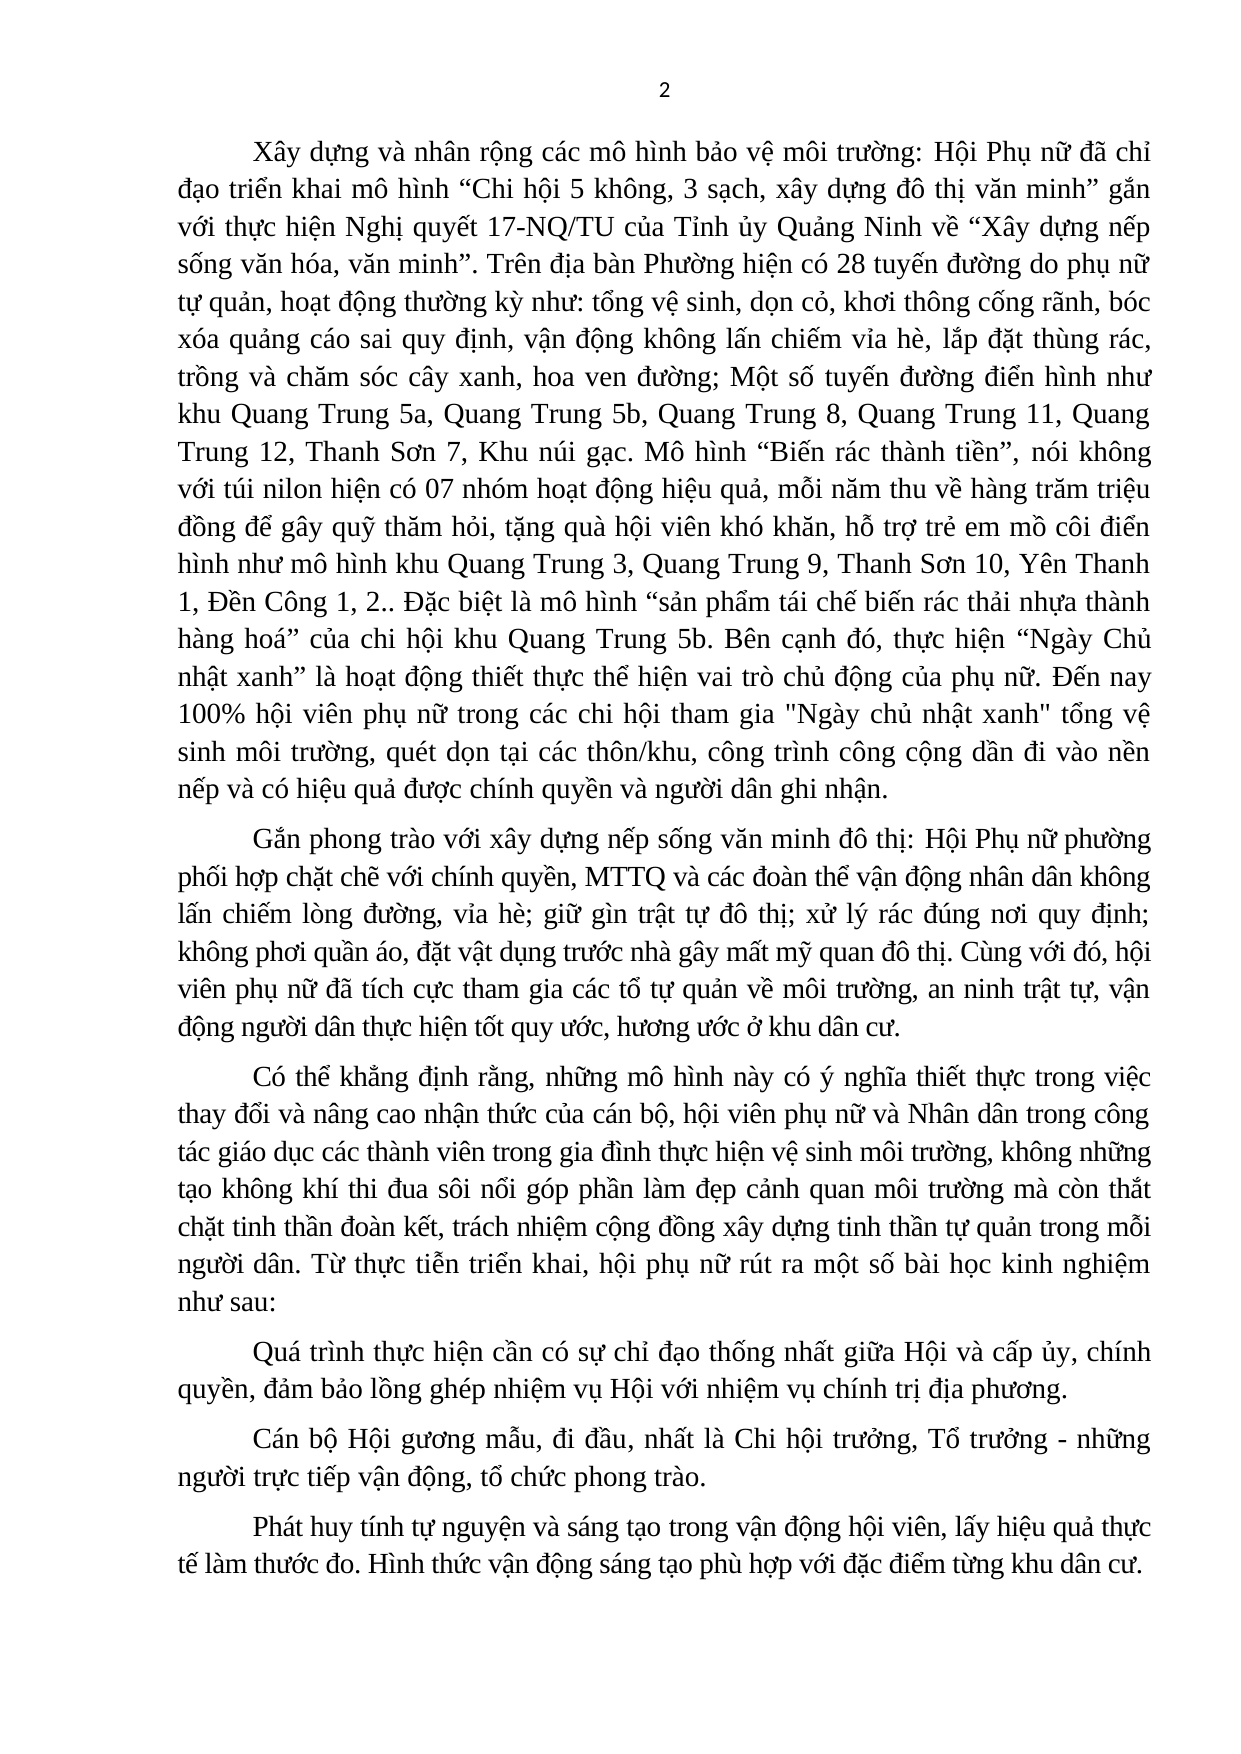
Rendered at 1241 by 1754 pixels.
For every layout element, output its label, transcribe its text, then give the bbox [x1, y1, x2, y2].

text Phát huy tính tự nguyện và sáng tạo trong vận động hội viên, lấy hiệu quả thực tế làm thước đo. Hình thức vận động sáng tạo phù hợp với đặc điểm từng khu dân cư. [177, 1506, 1152, 1581]
text Xây dựng và nhân rộng các mô hình bảo vệ môi trường: Hội Phụ nữ đã chỉ đạo triển khai mô hình “Chi hội 5 không, 3 sạch, xây dựng đô thị văn minh” gắn với thực hiện Nghị quyết 17-NQ/TU của Tỉnh ủy Quảng Ninh về “Xây dựng nếp sống văn hóa, văn minh”. Trên địa bàn Phường hiện có 28 tuyến đường do phụ nữ tự quản, hoạt động thường kỳ như: tổng vệ sinh, dọn cỏ, khơi thông cống rãnh, bóc xóa quảng cáo sai quy định, vận động không lấn chiếm vỉa hè, lắp đặt thùng rác, trồng và chăm sóc cây xanh, hoa ven đường; Một số tuyến đường điển hình như khu Quang Trung 5a, Quang Trung 5b, Quang Trung 8, Quang Trung 11, Quang Trung 12, Thanh Sơn 7, Khu núi gạc. Mô hình “Biến rác thành tiền”, nói không với túi nilon hiện có 07 nhóm hoạt động hiệu quả, mỗi năm thu về hàng trăm triệu đồng để gây quỹ thăm hỏi, tặng quà hội viên khó khăn, hỗ trợ trẻ em mồ côi điển hình như mô hình khu Quang Trung 3, Quang Trung 9, Thanh Sơn 10, Yên Thanh 1, Đền Công 1, 2.. Đặc biệt là mô hình “sản phẩm tái chế biến rác thải nhựa thành hàng hoá” của chi hội khu Quang Trung 5b. Bên cạnh đó, thực hiện “Ngày Chủ nhật xanh” là hoạt động thiết thực thể hiện vai trò chủ động của phụ nữ. Đến nay 100% hội viên phụ nữ trong các chi hội tham gia "Ngày chủ nhật xanh" tổng vệ sinh môi trường, quét dọn tại các thôn/khu, công trình công cộng dần đi vào nền nếp và có hiệu quả được chính quyền và người dân ghi nhận. [177, 131, 1152, 806]
text Quá trình thực hiện cần có sự chỉ đạo thống nhất giữa Hội và cấp ủy, chính quyền, đảm bảo lồng ghép nhiệm vụ Hội với nhiệm vụ chính trị địa phương. [177, 1331, 1152, 1406]
text Có thể khẳng định rằng, những mô hình này có ý nghĩa thiết thực trong việc thay đổi và nâng cao nhận thức của cán bộ, hội viên phụ nữ và Nhân dân trong công tác giáo dục các thành viên trong gia đình thực hiện vệ sinh môi trường, không những tạo không khí thi đua sôi nổi góp phần làm đẹp cảnh quan môi trường mà còn thắt chặt tinh thần đoàn kết, trách nhiệm cộng đồng xây dựng tinh thần tự quản trong mỗi người dân. Từ thực tiễn triển khai, hội phụ nữ rút ra một số bài học kinh nghiệm như sau: [177, 1056, 1152, 1318]
text Cán bộ Hội gương mẫu, đi đầu, nhất là Chi hội trưởng, Tổ trưởng - những người trực tiếp vận động, tổ chức phong trào. [177, 1418, 1152, 1493]
text Gắn phong trào với xây dựng nếp sống văn minh đô thị: Hội Phụ nữ phường phối hợp chặt chẽ với chính quyền, MTTQ và các đoàn thể vận động nhân dân không lấn chiếm lòng đường, vỉa hè; giữ gìn trật tự đô thị; xử lý rác đúng nơi quy định; không phơi quần áo, đặt vật dụng trước nhà gây mất mỹ quan đô thị. Cùng với đó, hội viên phụ nữ đã tích cực tham gia các tổ tự quản về môi trường, an ninh trật tự, vận động người dân thực hiện tốt quy ước, hương ước ở khu dân cư. [177, 818, 1152, 1043]
